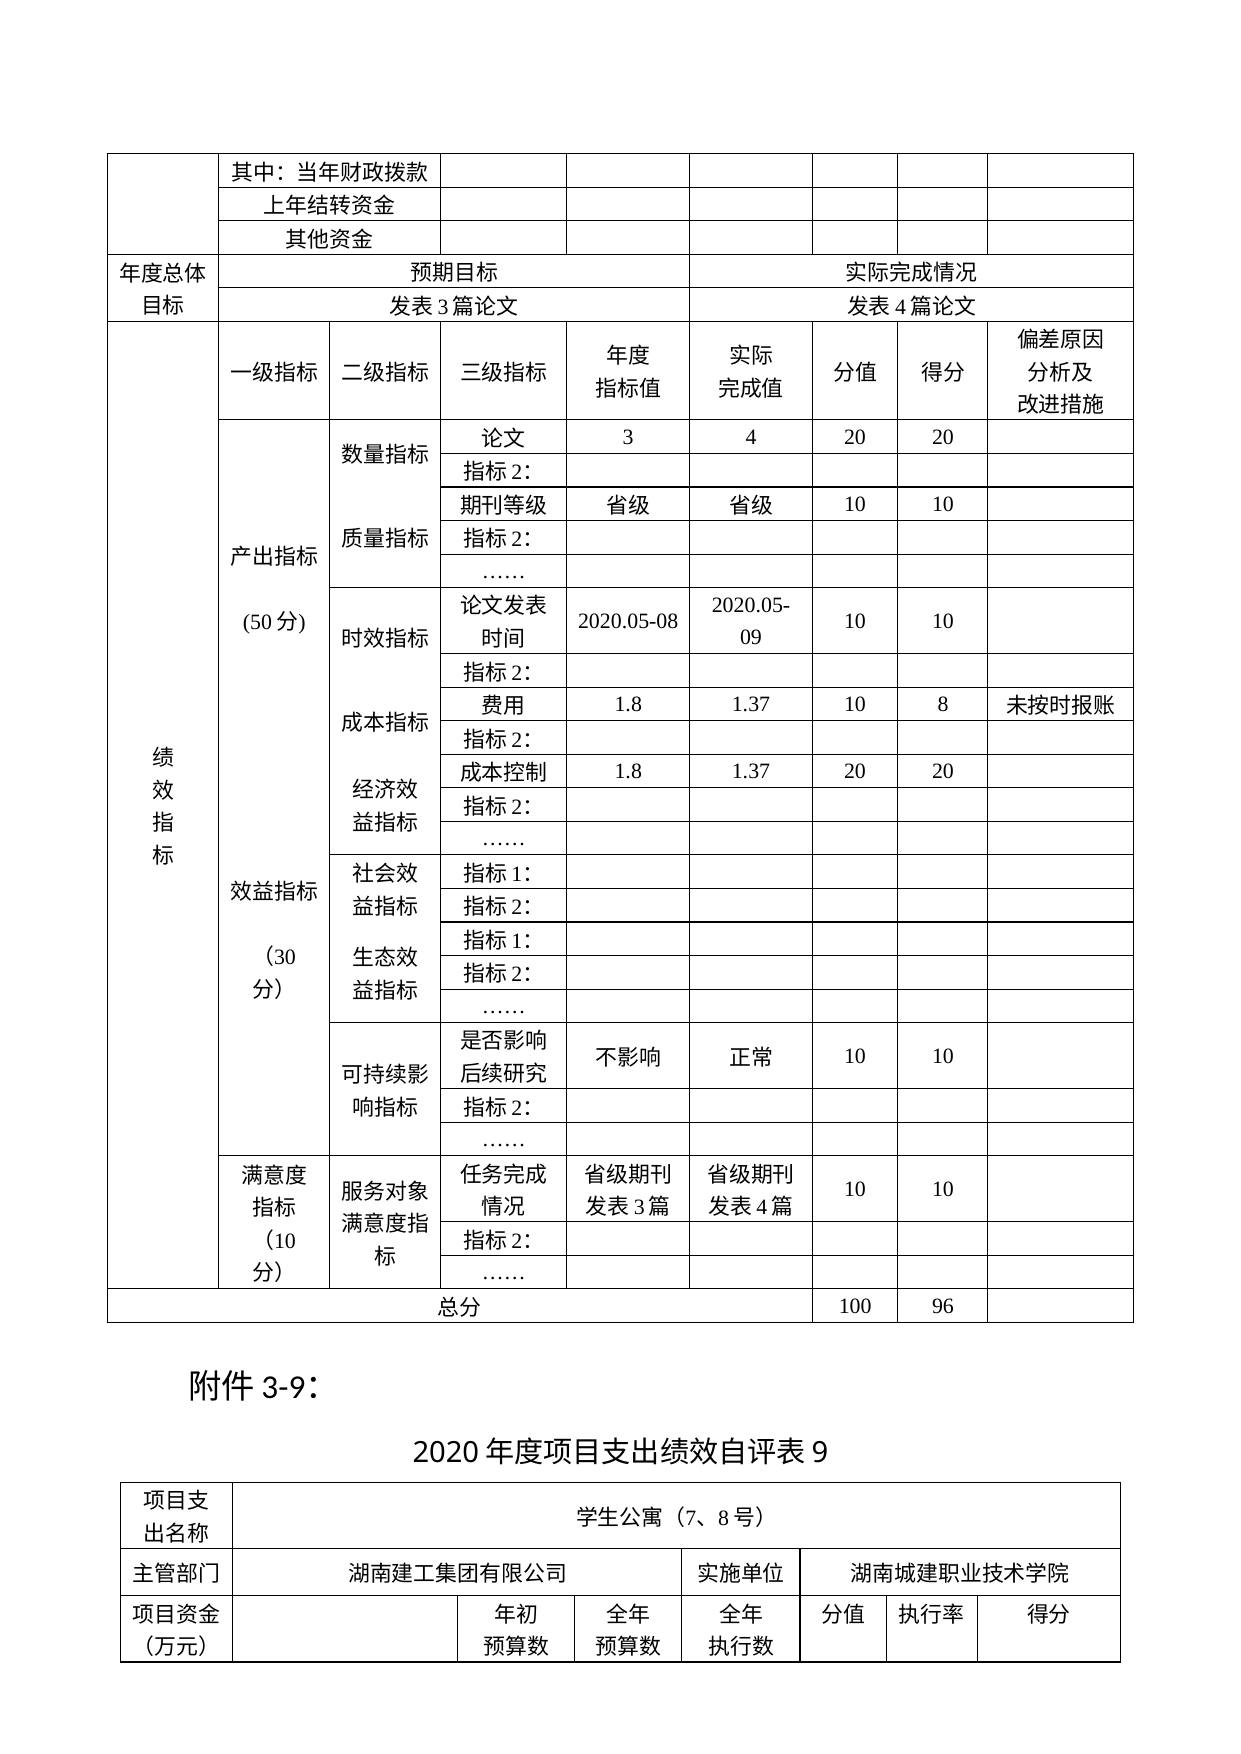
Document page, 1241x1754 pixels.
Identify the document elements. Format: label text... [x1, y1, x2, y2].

table_cell [690, 1256, 812, 1288]
table_cell [988, 956, 1133, 988]
table_cell 年度总体目标 [108, 255, 218, 321]
table_cell 二级指标 [330, 322, 440, 419]
table_cell 论文发表时间 [441, 588, 566, 653]
table_cell [988, 755, 1133, 787]
table_cell [690, 1089, 812, 1122]
table_cell 未按时报账 [988, 688, 1133, 720]
table_cell [898, 1123, 987, 1155]
table_cell [567, 555, 689, 587]
table_cell 经济效 益指标 [330, 754, 440, 854]
table_cell [690, 788, 812, 821]
table_cell 不影响 [567, 1023, 689, 1088]
table_cell [813, 221, 897, 254]
table_cell 时效指标 [330, 588, 440, 687]
table_cell [898, 721, 987, 754]
table_cell 其他资金 [219, 221, 440, 254]
table_cell 指标2： [441, 654, 566, 687]
table_cell 省级期刊发表4篇 [690, 1156, 812, 1221]
table_cell [898, 889, 987, 921]
table_cell 分值 [813, 322, 897, 419]
text 附件3-9： [188, 1352, 1052, 1417]
table_cell [813, 855, 897, 888]
table_cell [441, 154, 566, 187]
table_cell [567, 654, 689, 687]
table_cell 省级 [567, 488, 689, 520]
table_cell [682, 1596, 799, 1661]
table_cell [690, 1123, 812, 1155]
table_cell 20 [898, 755, 987, 787]
table_cell [988, 822, 1133, 854]
table_cell [813, 990, 897, 1022]
table_cell [567, 822, 689, 854]
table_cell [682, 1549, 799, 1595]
table_cell [898, 956, 987, 988]
table_cell [988, 923, 1133, 955]
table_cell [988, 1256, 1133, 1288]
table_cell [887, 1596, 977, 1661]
table_cell 10 [898, 488, 987, 520]
table_cell [988, 1089, 1133, 1122]
table_cell [690, 188, 812, 220]
table_cell 指标1： [441, 855, 566, 888]
table_cell 10 [813, 588, 897, 653]
table_cell [813, 555, 897, 587]
table_cell [690, 555, 812, 587]
table_cell [898, 188, 987, 220]
table_cell [988, 588, 1133, 653]
table_cell [813, 1123, 897, 1155]
table_cell [898, 855, 987, 888]
table_cell [813, 154, 897, 187]
table_cell 是否影响后续研究 [441, 1023, 566, 1088]
table_cell 指标1： [441, 923, 566, 955]
table_cell 偏差原因 分析及 改进措施 [988, 322, 1133, 419]
table_cell [898, 923, 987, 955]
table_cell [567, 188, 689, 220]
table_cell [988, 1123, 1133, 1155]
table_cell 实际 完成值 [690, 322, 812, 419]
table_cell [567, 221, 689, 254]
table_cell …… [441, 822, 566, 854]
table_cell [441, 221, 566, 254]
table_cell 可持续影响指标 [330, 1023, 440, 1155]
text 2020年度项目支出绩效自评表9 [188, 1417, 1052, 1482]
table_cell 绩 效 指 标 [108, 322, 218, 1288]
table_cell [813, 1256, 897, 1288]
table_cell 1.8 [567, 755, 689, 787]
table_cell 指标2： [441, 454, 566, 486]
table_cell 指标2： [441, 521, 566, 553]
table_cell 2020.05-08 [567, 588, 689, 653]
table_cell [898, 1222, 987, 1255]
table_cell [813, 454, 897, 486]
table_cell 指标2： [441, 1222, 566, 1255]
table_cell 一级指标 [219, 322, 329, 419]
table_cell 期刊等级 [441, 488, 566, 520]
table_cell [988, 454, 1133, 486]
table_cell [988, 488, 1133, 520]
table_cell 20 [813, 755, 897, 787]
table_cell 满意度 指标 （10分） [219, 1156, 329, 1288]
table_cell [690, 990, 812, 1022]
table_cell [813, 521, 897, 553]
table_cell [898, 521, 987, 553]
table_cell [441, 188, 566, 220]
table_cell [813, 788, 897, 821]
table_cell [813, 923, 897, 955]
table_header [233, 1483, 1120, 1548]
table_cell [567, 1222, 689, 1255]
table_cell [690, 889, 812, 921]
table_cell 省级期刊发表3篇 [567, 1156, 689, 1221]
table_cell 2020.05-09 [690, 588, 812, 653]
table_cell 10 [898, 1023, 987, 1088]
table_cell [813, 654, 897, 687]
table_cell [898, 990, 987, 1022]
table_cell [813, 822, 897, 854]
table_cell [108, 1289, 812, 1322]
table_cell …… [441, 1123, 566, 1155]
table_cell [988, 889, 1133, 921]
table_cell [988, 1156, 1133, 1221]
table_cell [898, 454, 987, 486]
table_cell [690, 221, 812, 254]
table_cell 1.37 [690, 688, 812, 720]
table_cell [988, 788, 1133, 821]
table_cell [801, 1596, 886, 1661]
table_cell 10 [813, 488, 897, 520]
table_cell 得分 [898, 322, 987, 419]
table_cell [988, 555, 1133, 587]
table_cell [690, 923, 812, 955]
table_cell [567, 1256, 689, 1288]
table_cell 服务对象满意度指标 [330, 1156, 440, 1288]
table_cell …… [441, 1256, 566, 1288]
table_cell 10 [813, 1156, 897, 1221]
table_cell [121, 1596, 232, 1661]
table_cell [813, 1222, 897, 1255]
table_cell [690, 822, 812, 854]
table_cell [988, 420, 1133, 453]
table_cell [813, 188, 897, 220]
table_cell [813, 1089, 897, 1122]
table_cell 发表4篇论文 [690, 288, 1133, 321]
table_cell 论文 [441, 420, 566, 453]
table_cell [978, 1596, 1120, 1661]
table_cell 费用 [441, 688, 566, 720]
table_cell 产出指标 (50分) [219, 420, 329, 754]
table_cell 生态效 益指标 [330, 921, 440, 1022]
table_cell [898, 154, 987, 187]
table_cell [988, 521, 1133, 553]
table_cell [567, 855, 689, 888]
table_cell [567, 454, 689, 486]
table_cell [813, 721, 897, 754]
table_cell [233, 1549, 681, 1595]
table_cell 效益指标 （30分） [219, 754, 329, 1155]
table_cell 其中：当年财政拨款 [219, 154, 440, 187]
table_cell 上年结转资金 [219, 188, 440, 220]
table_cell 4 [690, 420, 812, 453]
table_cell [988, 990, 1133, 1022]
table_cell [567, 721, 689, 754]
table_cell [898, 221, 987, 254]
table_cell 3 [567, 420, 689, 453]
table_cell [988, 654, 1133, 687]
table_cell 社会效 益指标 [330, 855, 440, 921]
table_cell [813, 956, 897, 988]
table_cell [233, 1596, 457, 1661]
table_cell 数量指标 [330, 420, 440, 486]
table_cell [567, 889, 689, 921]
table_cell 成本指标 [330, 687, 440, 754]
table_cell 20 [813, 420, 897, 453]
table_cell [567, 521, 689, 553]
table_cell [567, 1089, 689, 1122]
table_cell [567, 1123, 689, 1155]
table_cell [988, 188, 1133, 220]
table_cell 指标2： [441, 889, 566, 921]
table_cell [690, 1222, 812, 1255]
table_cell 成本控制 [441, 755, 566, 787]
table_cell 10 [813, 1023, 897, 1088]
table_cell 质量指标 [330, 486, 440, 587]
table_cell [690, 154, 812, 187]
table_cell 指标2： [441, 721, 566, 754]
table_cell 10 [813, 688, 897, 720]
table_cell 8 [898, 688, 987, 720]
table_cell [988, 721, 1133, 754]
table_cell 20 [898, 420, 987, 453]
table_cell [898, 1089, 987, 1122]
table_cell [567, 154, 689, 187]
table_cell [898, 555, 987, 587]
table_cell [690, 521, 812, 553]
table_cell [567, 990, 689, 1022]
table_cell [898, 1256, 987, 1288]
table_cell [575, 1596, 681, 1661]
table_cell 实际完成情况 [690, 255, 1133, 287]
table_cell [567, 956, 689, 988]
table_cell …… [441, 990, 566, 1022]
table_cell [690, 956, 812, 988]
table_cell [898, 654, 987, 687]
table_cell 指标2： [441, 956, 566, 988]
table_cell [988, 154, 1133, 187]
table_cell 10 [898, 1156, 987, 1221]
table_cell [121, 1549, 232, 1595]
table_cell [690, 654, 812, 687]
table_cell [988, 855, 1133, 888]
table_cell [898, 788, 987, 821]
table_cell [690, 454, 812, 486]
table_cell …… [441, 555, 566, 587]
table_cell 1.37 [690, 755, 812, 787]
table_cell 正常 [690, 1023, 812, 1088]
table_cell 10 [898, 588, 987, 653]
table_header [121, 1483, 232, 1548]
table_cell [898, 822, 987, 854]
table_cell 任务完成情况 [441, 1156, 566, 1221]
table_cell 年度 指标值 [567, 322, 689, 419]
table_cell [813, 889, 897, 921]
table_cell [690, 855, 812, 888]
table_cell [988, 1023, 1133, 1088]
table_cell 发表3篇论文 [219, 288, 689, 321]
table_cell 1.8 [567, 688, 689, 720]
table_cell [567, 788, 689, 821]
table_cell 指标2： [441, 788, 566, 821]
table_cell 预期目标 [219, 255, 689, 287]
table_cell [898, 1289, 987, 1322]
table_cell 指标2： [441, 1089, 566, 1122]
table_cell 省级 [690, 488, 812, 520]
table_cell [567, 923, 689, 955]
table_cell 三级指标 [441, 322, 566, 419]
table_cell [690, 721, 812, 754]
table_cell [988, 1222, 1133, 1255]
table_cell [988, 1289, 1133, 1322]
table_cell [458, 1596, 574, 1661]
table_cell [988, 221, 1133, 254]
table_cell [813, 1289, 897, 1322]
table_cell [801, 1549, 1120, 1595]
